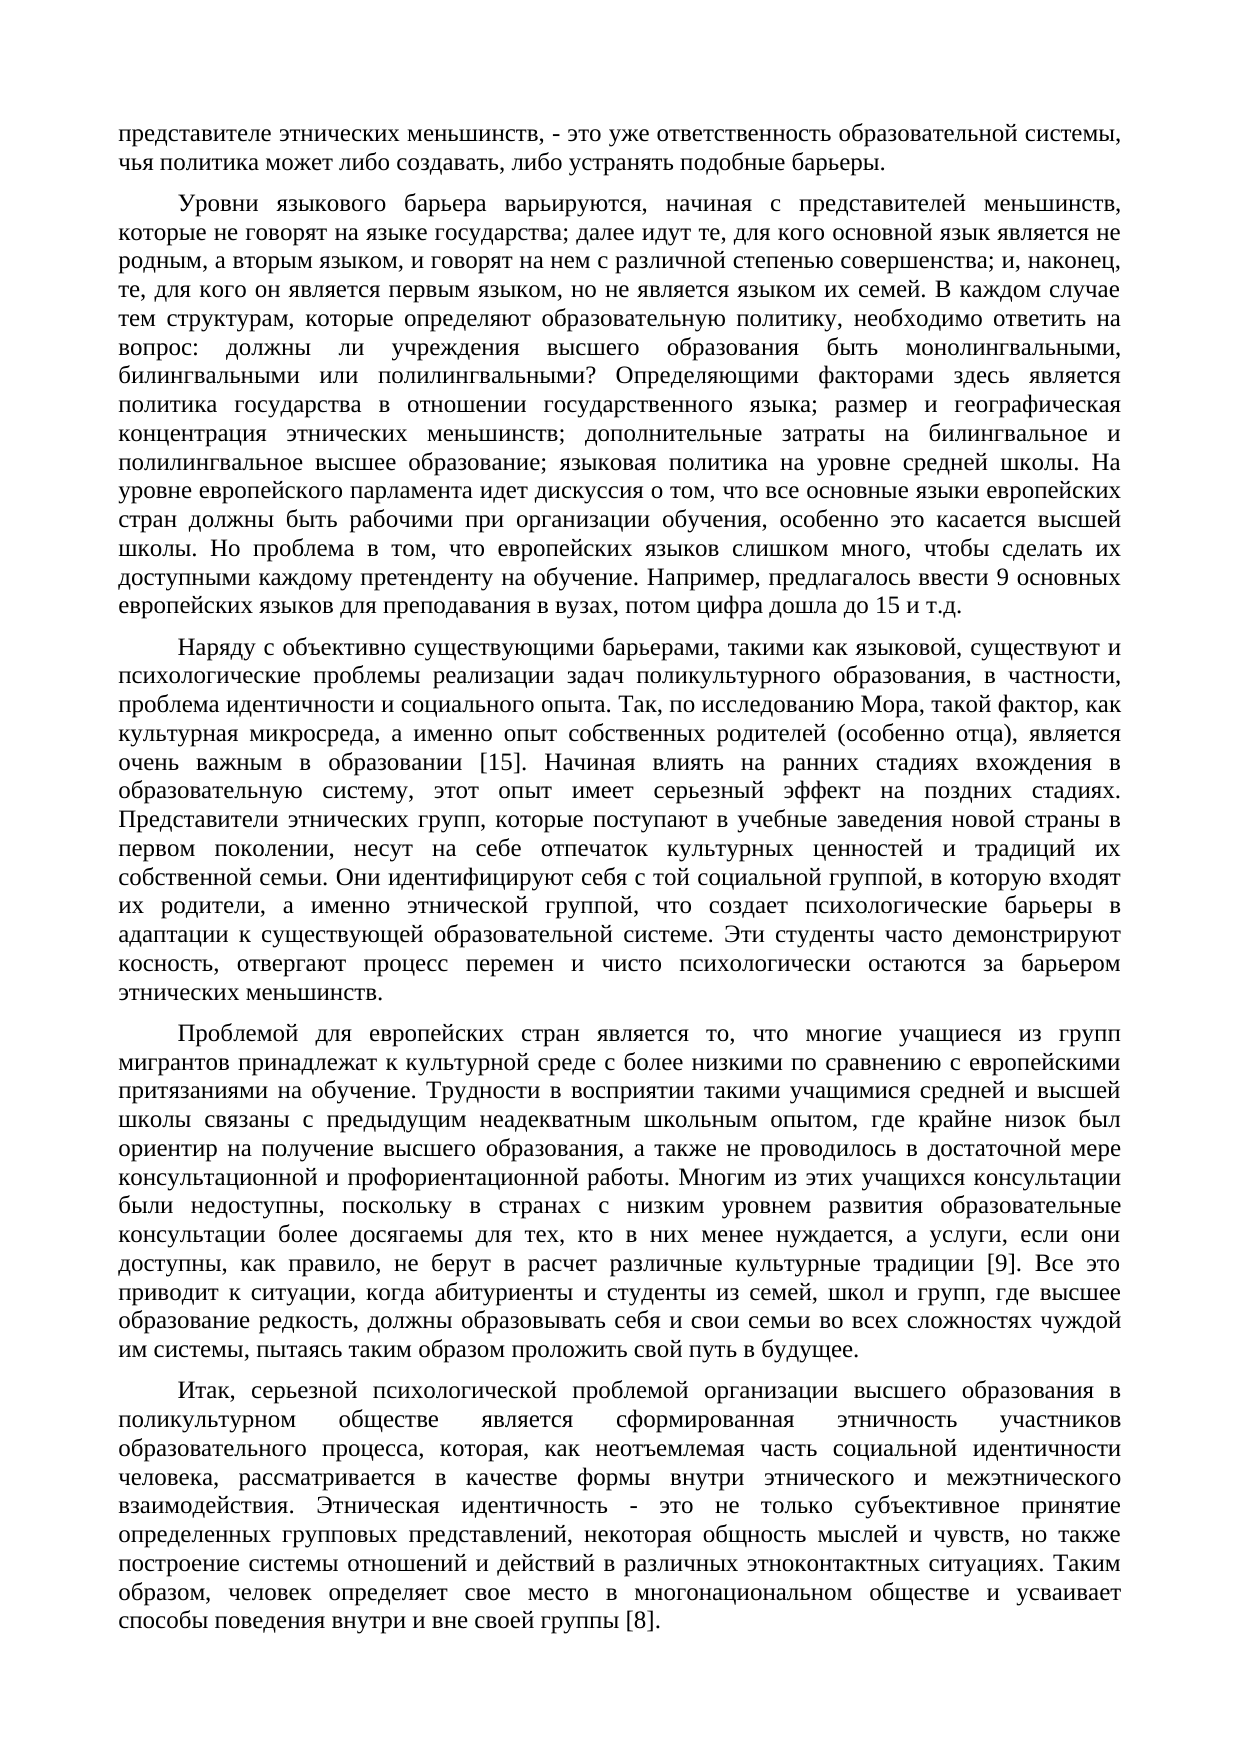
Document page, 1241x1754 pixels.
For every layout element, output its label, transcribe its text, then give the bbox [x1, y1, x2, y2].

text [118, 118, 1122, 176]
text Наряду с объективно существующими барьерами, такими как языковой, существуют и психологические проблемы реализации задач поликультурного образования, в частности, проблема идентичности и социального опыта. Так, по исследованию Мора, такой фактор, как культурная микросреда, а именно опыт собственных родителей (особенно отца), является очень важным в образовании [15]. Начиная влиять на ранних стадиях вхождения в образовательную систему, этот опыт имеет серьезный эффект на поздних стадиях. Представители этнических групп, которые поступают в учебные заведения новой страны в первом поколении, несут на себе отпечаток культурных ценностей и традиций их собственной семьи. Они идентифицируют себя с той социальной группой, в которую входят их родители, а именно этнической группой, что создает психологические барьеры в адаптации к существующей образовательной системе. Эти студенты часто демонстрируют косность, отвергают процесс перемен и чисто психологически остаются за барьером этнических меньшинств. [118, 632, 1122, 1006]
text Проблемой для европейских стран является то, что многие учащиеся из групп мигрантов принадлежат к культурной среде с более низкими по сравнению с европейскими притязаниями на обучение. Трудности в восприятии такими учащимися средней и высшей школы связаны с предыдущим неадекватным школьным опытом, где крайне низок был ориентир на получение высшего образования, а также не проводилось в достаточной мере консультационной и профориентационной работы. Многим из этих учащихся консультации были недоступны, поскольку в странах с низким уровнем развития образовательные консультации более досягаемы для тех, кто в них менее нуждается, а услуги, если они доступны, как правило, не берут в расчет различные культурные традиции [9]. Все это приводит к ситуации, когда абитуриенты и студенты из семей, школ и групп, где высшее образование редкость, должны образовывать себя и свои семьи во всех сложностях чуждой им системы, пытаясь таким образом проложить свой путь в будущее. [118, 1018, 1122, 1363]
text Итак, серьезной психологической проблемой организации высшего образования в поликультурном обществе является сформированная этничность участников образовательного процесса, которая, как неотъемлемая часть социальной идентичности человека, рассматривается в качестве формы внутри этнического и межэтнического взаимодействия. Этническая идентичность - это не только субъективное принятие определенных групповых представлений, некоторая общность мыслей и чувств, но также построение системы отношений и действий в различных этноконтактных ситуациях. Таким образом, человек определяет свое место в многонациональном обществе и усваивает способы поведения внутри и вне своей группы [8]. [118, 1376, 1122, 1634]
text Уровни языкового барьера варьируются, начиная с представителей меньшинств, которые не говорят на языке государства; далее идут те, для кого основной язык является не родным, а вторым языком, и говорят на нем с различной степенью совершенства; и, наконец, те, для кого он является первым языком, но не является языком их семей. В каждом случае тем структурам, которые определяют образовательную политику, необходимо ответить на вопрос: должны ли учреждения высшего образования быть монолингвальными, билингвальными или полилингвальными? Определяющими факторами здесь является политика государства в отношении государственного языка; размер и географическая концентрация этнических меньшинств; дополнительные затраты на билингвальное и полилингвальное высшее образование; языковая политика на уровне средней школы. На уровне европейского парламента идет дискуссия о том, что все основные языки европейских стран должны быть рабочими при организации обучения, особенно это касается высшей школы. Но проблема в том, что европейских языков слишком много, чтобы сделать их доступными каждому претенденту на обучение. Например, предлагалось ввести 9 основных европейских языков для преподавания в вузах, потом цифра дошла до 15 и т.д. [118, 188, 1122, 619]
